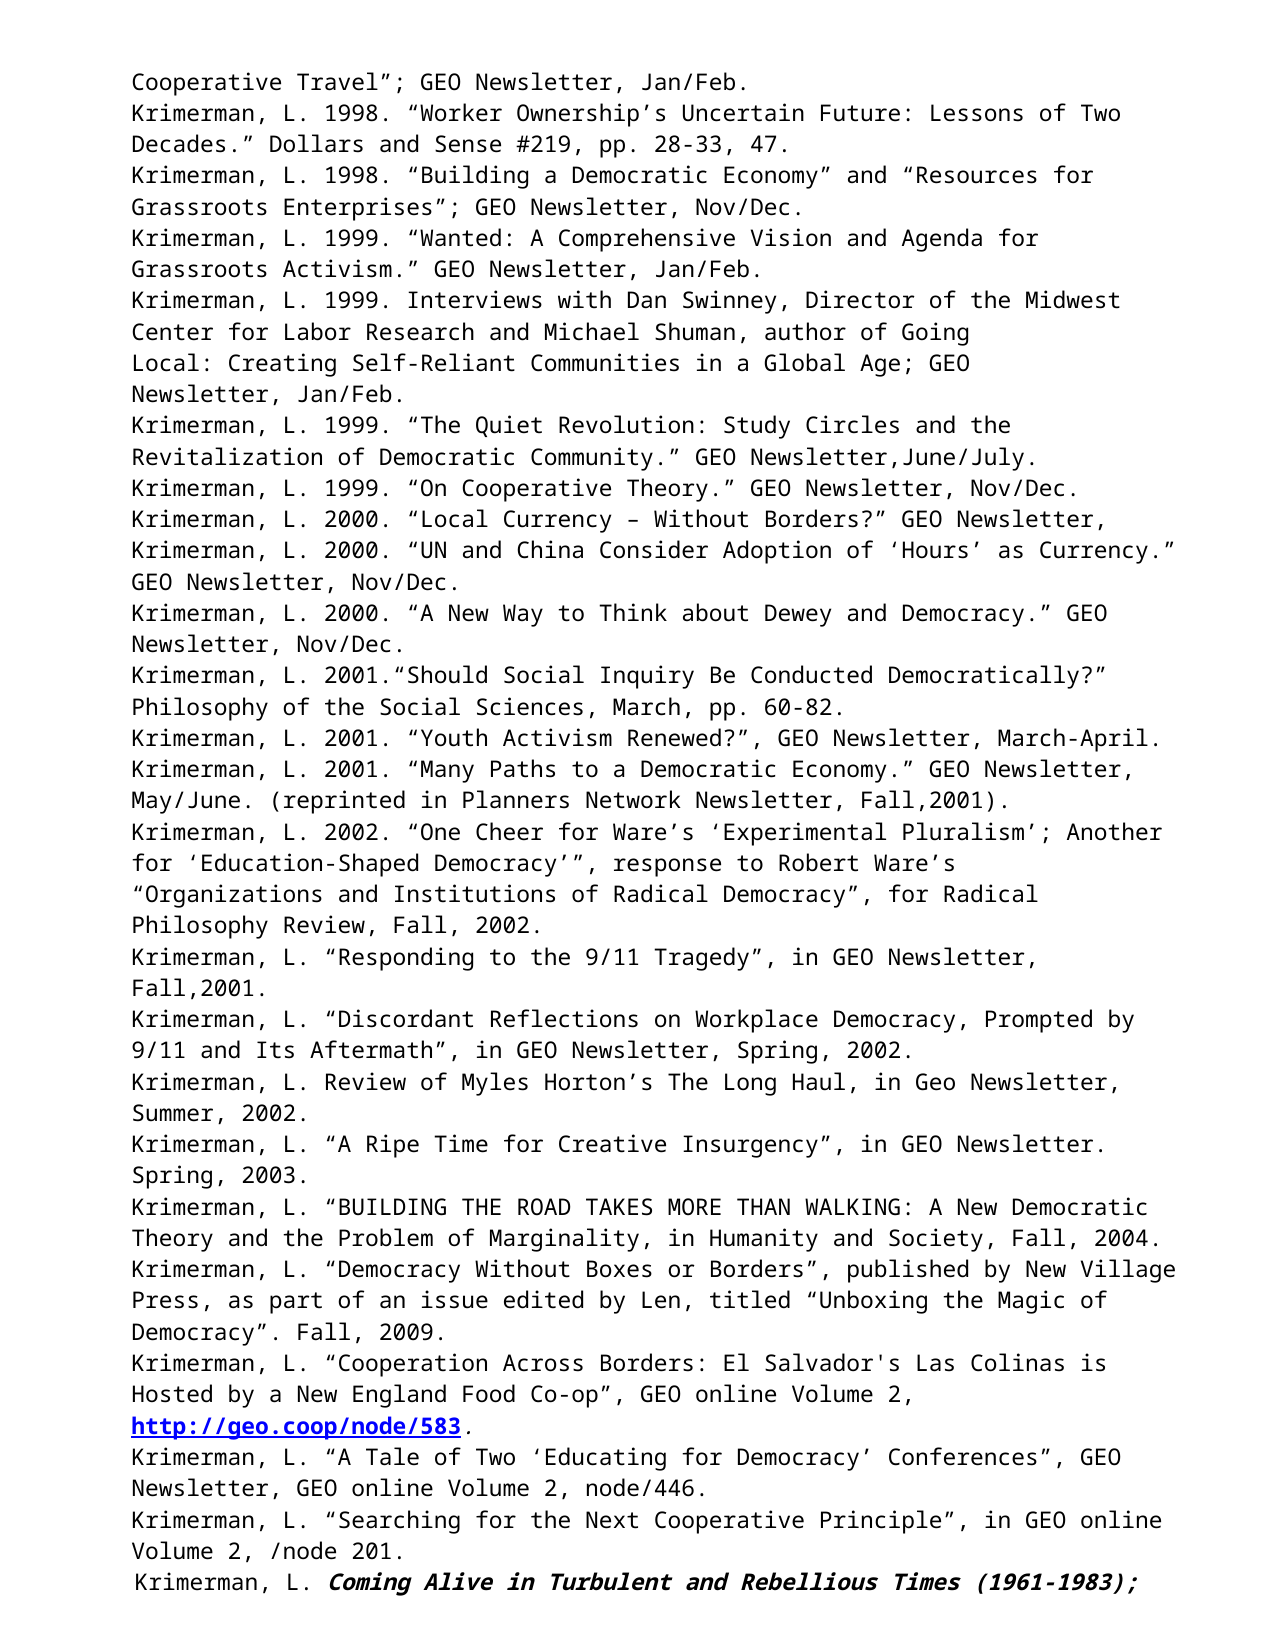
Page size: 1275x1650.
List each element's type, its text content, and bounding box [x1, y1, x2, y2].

text Krimerman, L. 1998. “Worker Ownership’s Uncertain Future: Lessons of Two [131, 97, 1181, 128]
text Krimerman, L. Coming Alive in Turbulent and Rebellious Times (1961-1983); [66, 1566, 1181, 1597]
text Krimerman, L. 2000. “Local Currency – Without Borders?” GEO Newsletter, [131, 503, 1181, 534]
text Krimerman, L. 1999. “Wanted: A Comprehensive Vision and Agenda for [131, 222, 1181, 253]
text Grassroots Enterprises”; GEO Newsletter, Nov/Dec. [131, 191, 1181, 222]
text Summer, 2002. [131, 1097, 1181, 1128]
text Krimerman, L. “Searching for the Next Cooperative Principle”, in GEO online Volume 2, /node 201. [131, 1504, 1181, 1566]
text Krimerman, L. 2002. “One Cheer for Ware’s ‘Experimental Pluralism’; Another [131, 816, 1181, 847]
text “Organizations and Institutions of Radical Democracy”, for Radical Philosophy Review, Fall, 2002. [131, 878, 1181, 941]
text Krimerman, L. 1999. “On Cooperative Theory.” GEO Newsletter, Nov/Dec. [131, 472, 1181, 503]
text Cooperative Travel”; GEO Newsletter, Jan/Feb. [131, 66, 1181, 97]
text Krimerman, L. “BUILDING THE ROAD TAKES MORE THAN WALKING: A New Democratic Theory and the Problem of Marginality, in Humanity and Society, Fall, 2004. [131, 1191, 1181, 1253]
text Krimerman, L. 1999. Interviews with Dan Swinney, Director of the Midwest [131, 284, 1181, 316]
text 9/11 and Its Aftermath”, in GEO Newsletter, Spring, 2002. [131, 1034, 1181, 1066]
text Revitalization of Democratic Community.” GEO Newsletter,June/July. [131, 441, 1181, 472]
text Local: Creating Self-Reliant Communities in a Global Age; GEO [131, 347, 1181, 378]
text GEO Newsletter, Nov/Dec. [131, 566, 1181, 597]
text Krimerman, L. 2001.“Should Social Inquiry Be Conducted Democratically?” [131, 659, 1181, 691]
text Krimerman, L. 1998. “Building a Democratic Economy” and “Resources for [131, 159, 1181, 191]
text Krimerman, L. 2001. “Many Paths to a Democratic Economy.” GEO Newsletter, [131, 753, 1181, 784]
text Krimerman, L. 2000. “A New Way to Think about Dewey and Democracy.” GEO [131, 597, 1181, 628]
text for ‘Education-Shaped Democracy’”, response to Robert Ware’s [131, 847, 1181, 878]
text Newsletter, Nov/Dec. [131, 628, 1181, 659]
text Krimerman, L. 2000. “UN and China Consider Adoption of ‘Hours’ as Currency.” [131, 534, 1181, 566]
text Newsletter, Jan/Feb. [131, 378, 1181, 409]
text Decades.” Dollars and Sense #219, pp. 28-33, 47. [131, 128, 1181, 159]
text Krimerman, L. 1999. “The Quiet Revolution: Study Circles and the [131, 409, 1181, 441]
text Krimerman, L. 2001. “Youth Activism Renewed?”, GEO Newsletter, March-April. [131, 722, 1181, 753]
text Spring, 2003. [131, 1159, 1181, 1191]
subtitle Krimerman, L. “A Tale of Two ‘Educating for Democracy’ Conferences”, GEO Newsletter, GEO online Volume 2, node/446. [131, 1441, 1181, 1503]
text Krimerman, L. “Responding to the 9/11 Tragedy”, in GEO Newsletter, Fall,2001. [131, 941, 1181, 1003]
text Krimerman, L. “A Ripe Time for Creative Insurgency”, in GEO Newsletter. [131, 1128, 1181, 1159]
text Philosophy of the Social Sciences, March, pp. 60-82. [131, 691, 1181, 722]
text Krimerman, L. “Discordant Reflections on Workplace Democracy, Prompted by [131, 1003, 1181, 1034]
text Center for Labor Research and Michael Shuman, author of Going [131, 316, 1181, 347]
text Grassroots Activism.” GEO Newsletter, Jan/Feb. [131, 253, 1181, 284]
text May/June. (reprinted in Planners Network Newsletter, Fall,2001). [131, 784, 1181, 816]
text Krimerman, L. “Democracy Without Boxes or Borders”, published by New Village Press, as part of an issue edited by Len, titled “Unboxing the Magic of Democracy”. Fall, 2009. [131, 1253, 1181, 1347]
subtitle Krimerman, L. “Cooperation Across Borders: El Salvador's Las Colinas is Hosted by a New England Food Co-op”, GEO online Volume 2, http://geo.coop/node/583. [131, 1347, 1181, 1441]
text Krimerman, L. Review of Myles Horton’s The Long Haul, in Geo Newsletter, [131, 1066, 1181, 1097]
